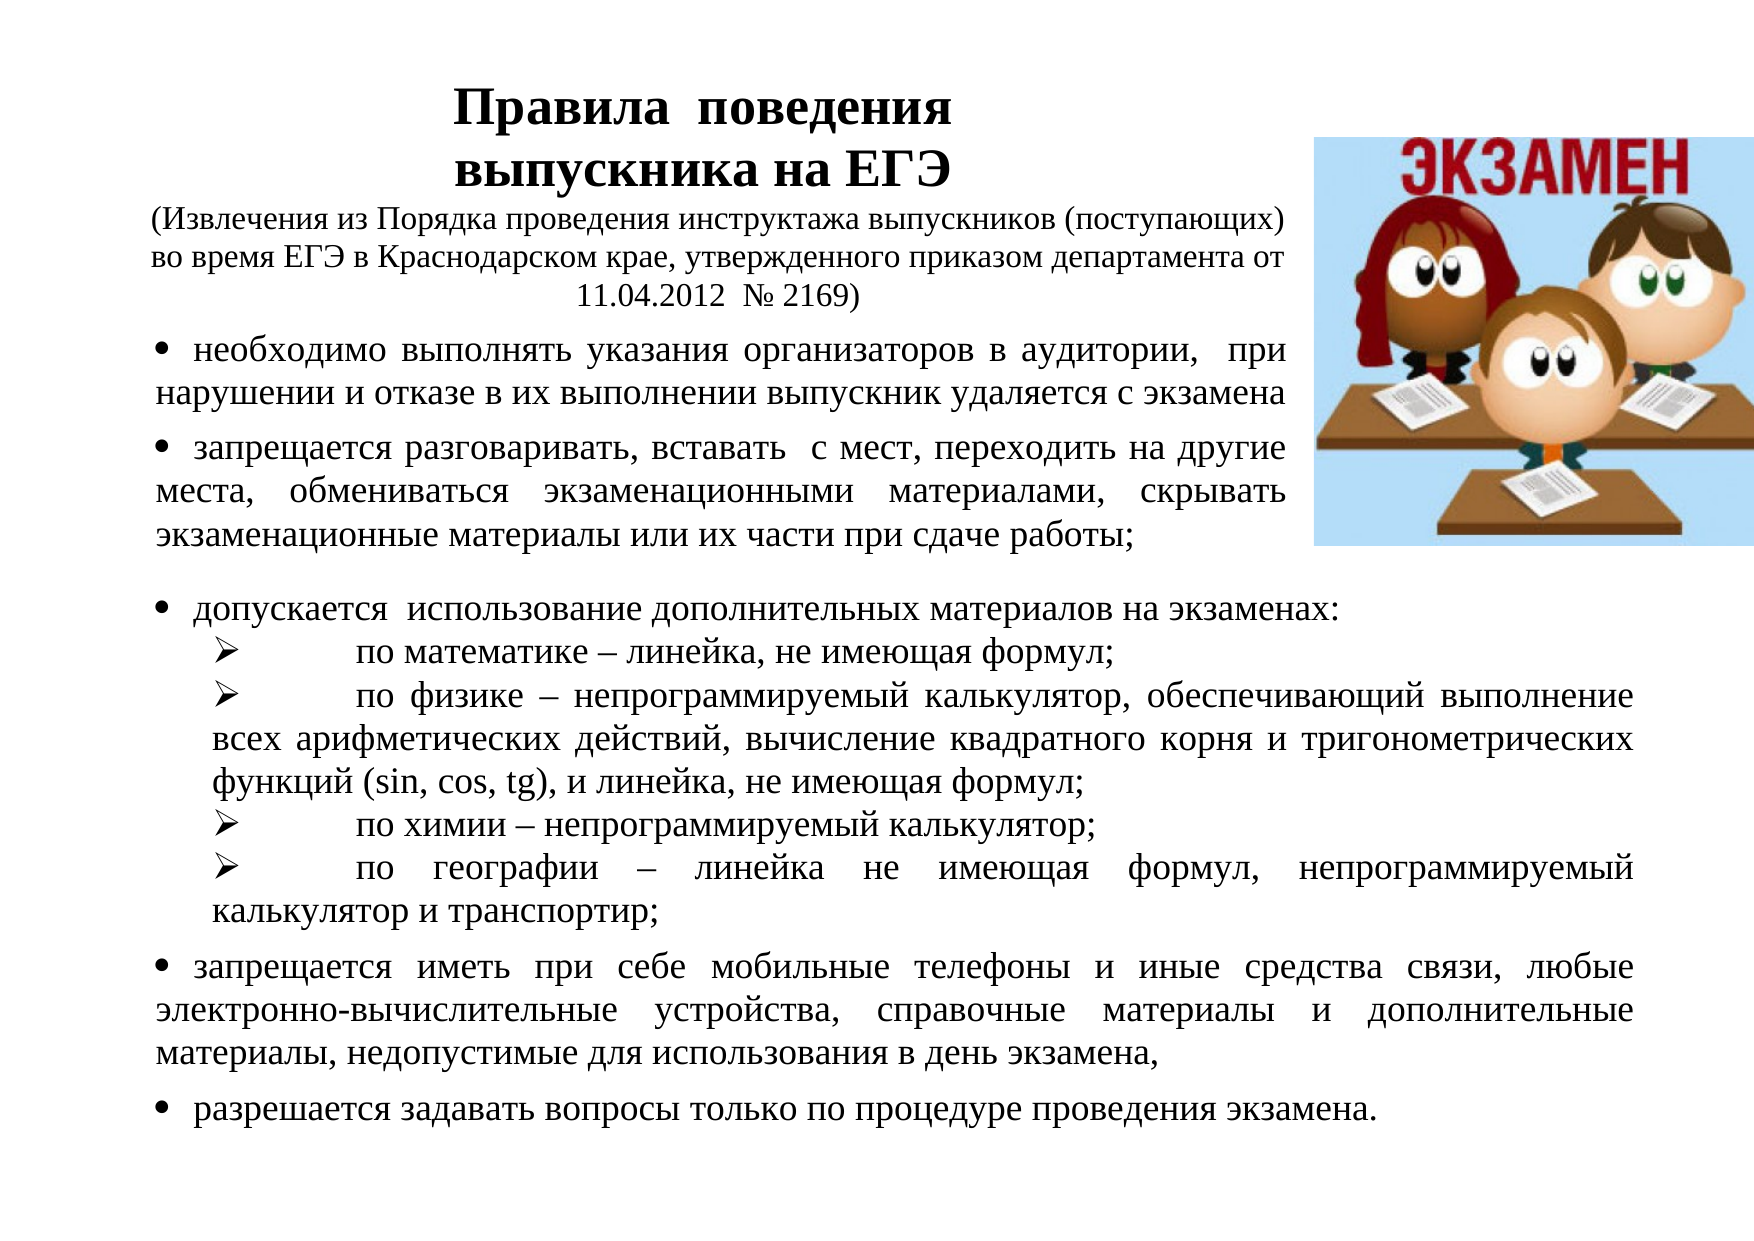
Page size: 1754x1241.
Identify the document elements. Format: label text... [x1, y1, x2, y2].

picture [1313, 137, 1754, 546]
table_cell (Извлечения из Порядка проведения инструктажа выпускников (поступающих) во время ЕГЭ в Краснодарском крае, утвержденного приказом департамента от 11.04.2012 № 2169) необходимо выполнять указания организаторов в аудитории, при нарушении и отказе в их выполнении выпускник удаляется с экзамена запрещается разговаривать, вставать с мест, переходить на другие места, обмениваться экзаменационными материалами, скрывать экзаменационные материалы или их части при сдаче работы; [107, 199, 1299, 586]
table_header [1299, 74, 1754, 586]
list запрещается иметь при себе мобильные телефоны и иные средства связи, любые электронно-вычислительные устройства, справочные материалы и дополнительные материалы, недопустимые для использования в день экзамена, [155, 943, 1636, 1073]
list допускается использование дополнительных материалов на экзаменах: [155, 586, 1636, 629]
list по физике – непрограммируемый калькулятор, обеспечивающий выполнение всех арифметических действий, вычисление квадратного корня и тригонометрических функций (sin, cos, tg), и линейка, не имеющая формул; [212, 672, 1636, 801]
list по математике – линейка, не имеющая формул; [212, 629, 1636, 672]
list разрешается задавать вопросы только по процедуре проведения экзамена. [155, 1085, 1636, 1128]
list по географии – линейка не имеющая формул, непрограммируемый калькулятор и транспортир; [212, 844, 1636, 931]
table_header Правила поведения выпускника на ЕГЭ [107, 74, 1299, 198]
list по химии – непрограммируемый калькулятор; [212, 801, 1636, 844]
